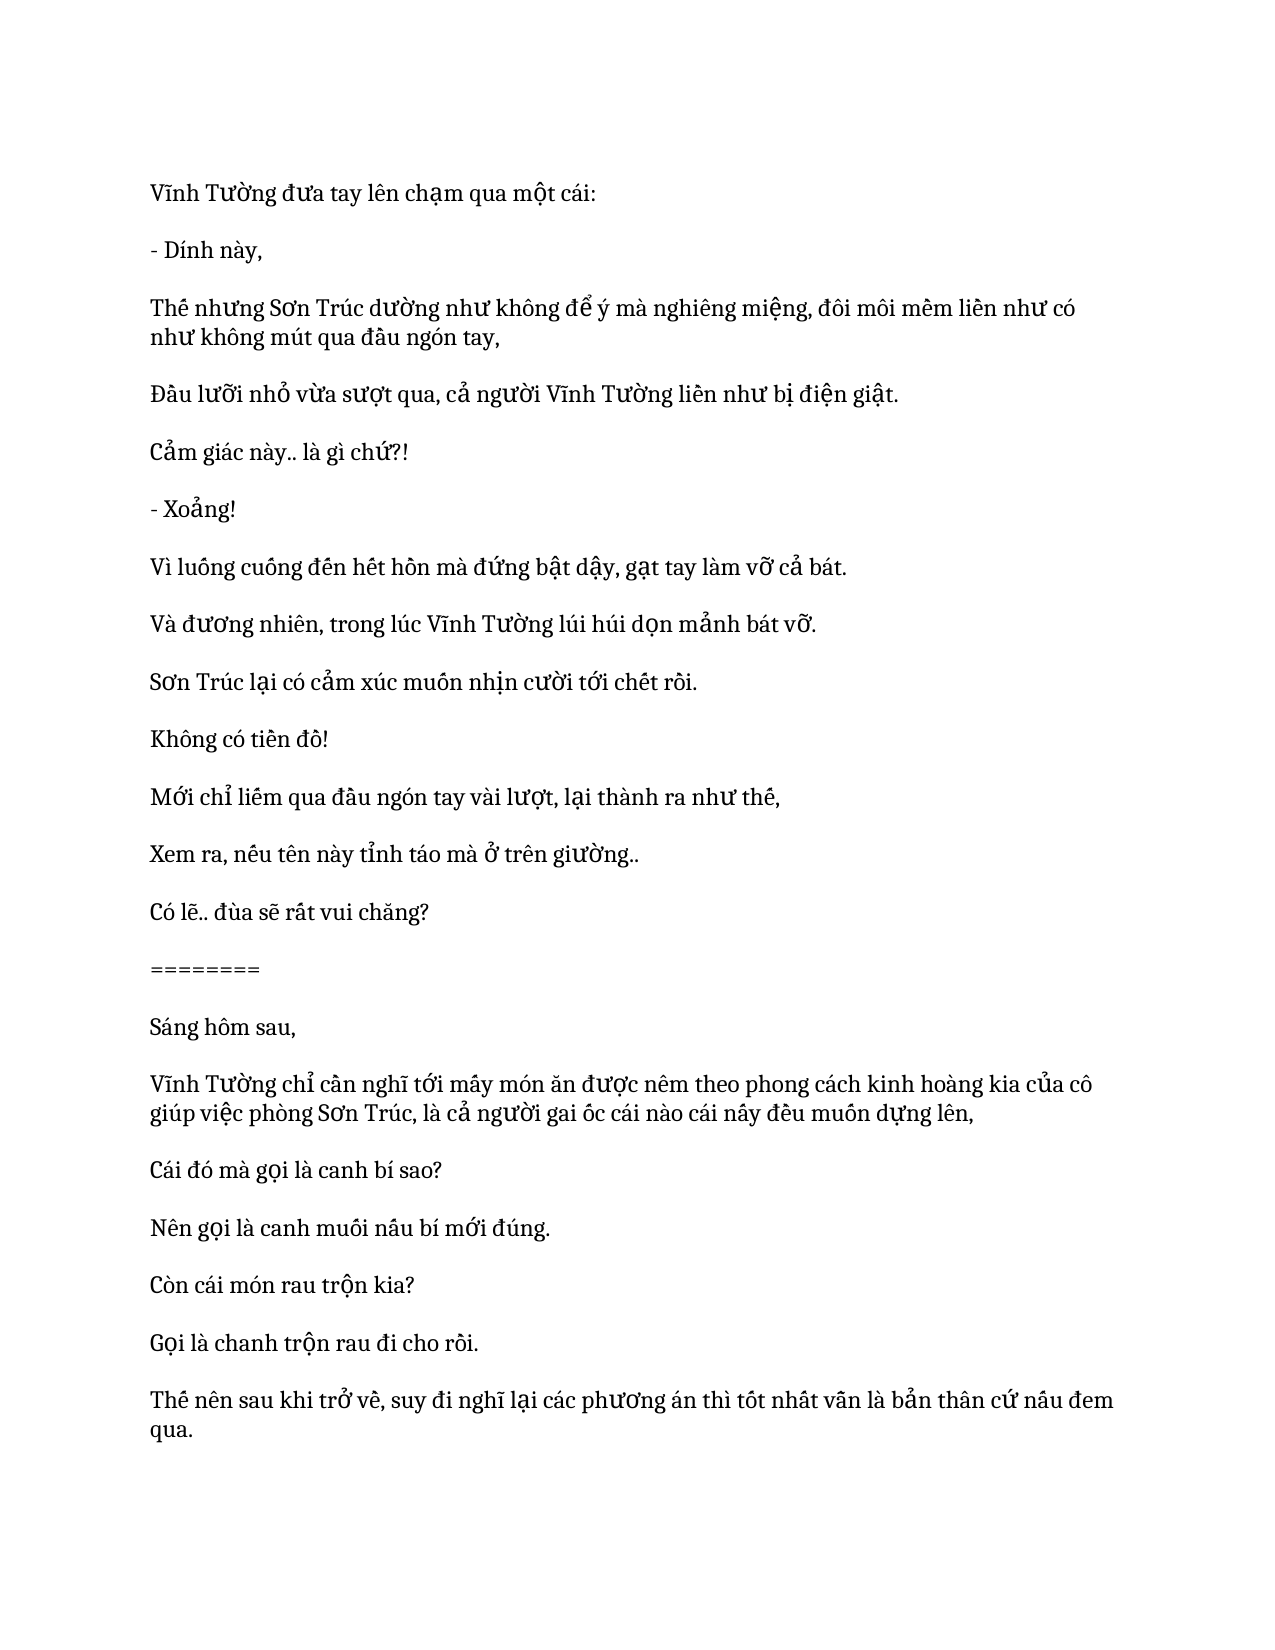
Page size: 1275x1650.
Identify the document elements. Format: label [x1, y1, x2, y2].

text [150, 150, 1125, 1472]
